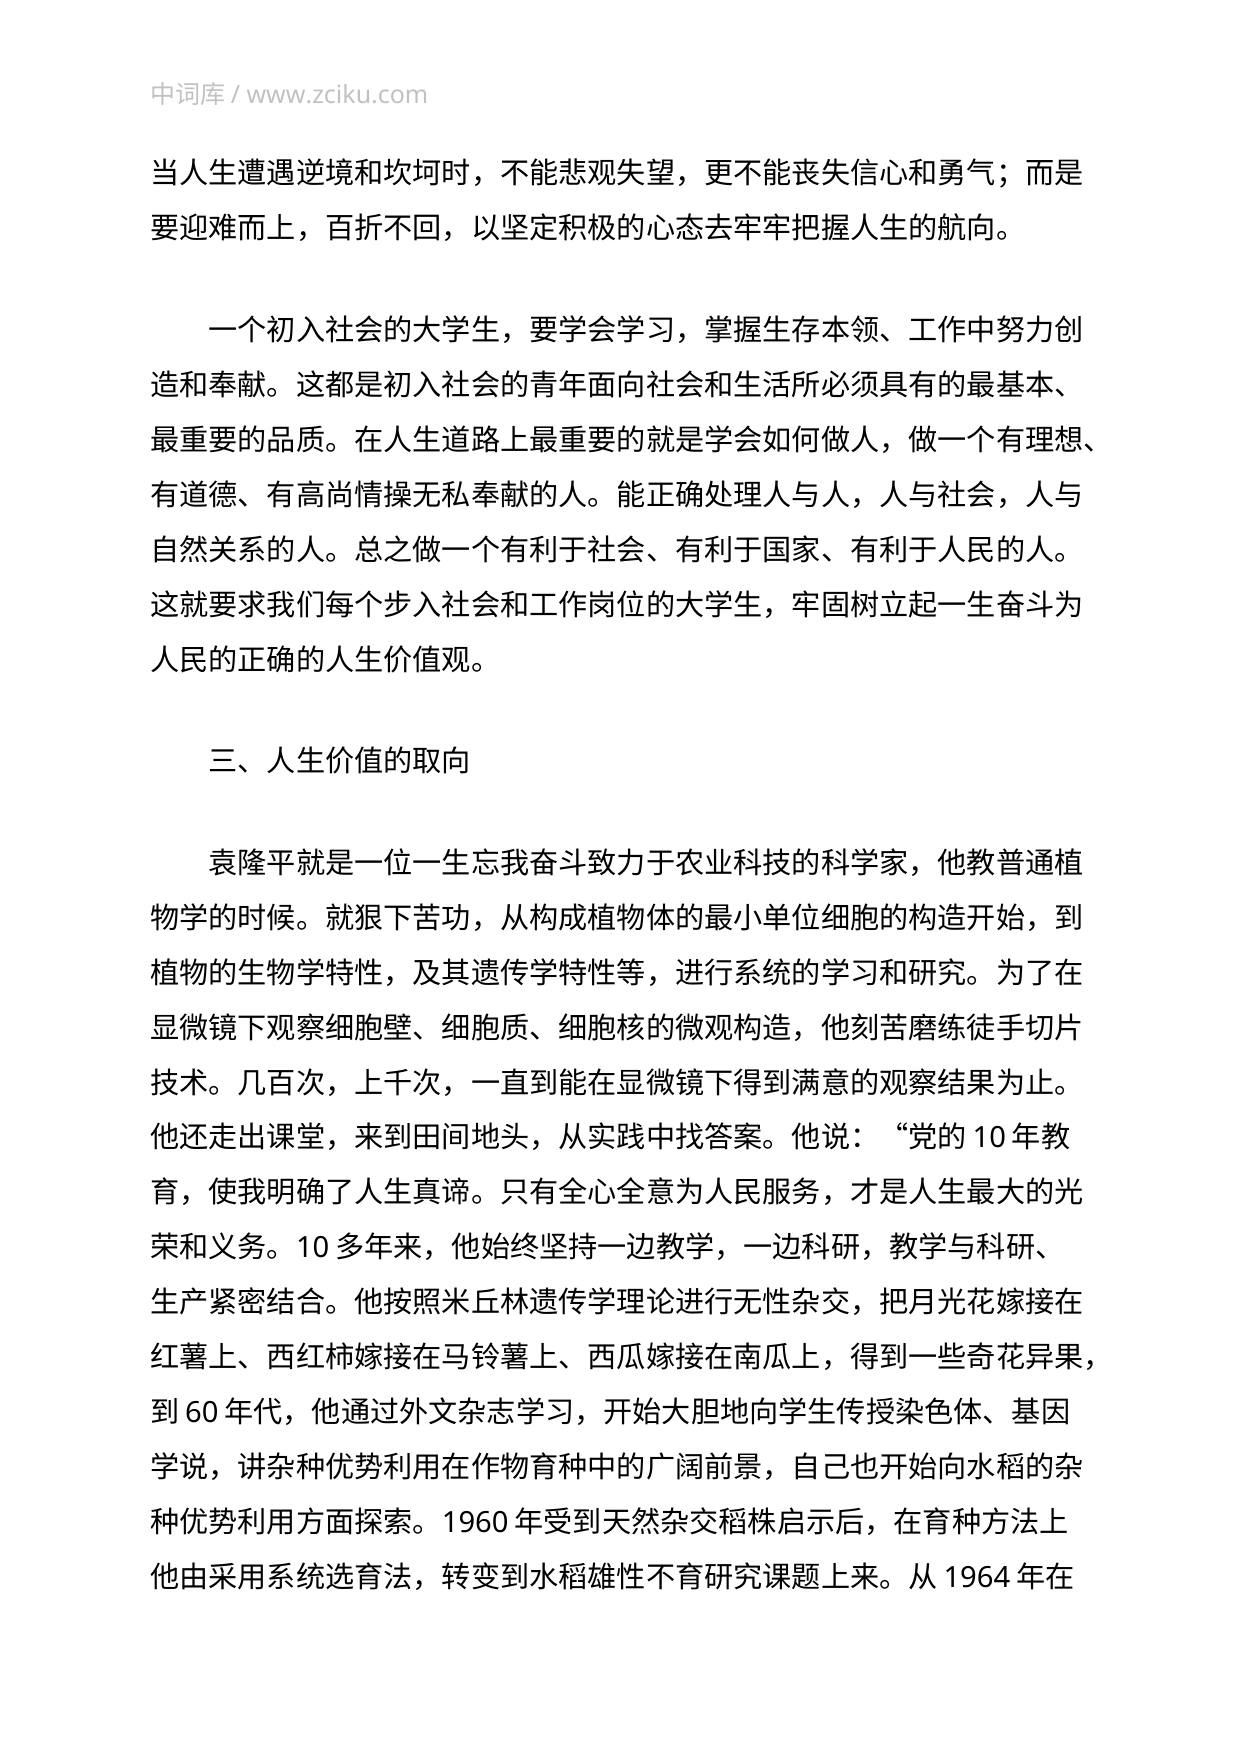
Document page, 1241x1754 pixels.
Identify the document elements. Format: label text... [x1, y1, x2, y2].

text 一个初入社会的大学生，要学会学习，掌握生存本领、工作中努力创造和奉献。这都是初入社会的青年面向社会和生活所必须具有的最基本、最重要的品质。在人生道路上最重要的就是学会如何做人，做一个有理想、有道德、有高尚情操无私奉献的人。能正确处理人与人，人与社会，人与自然关系的人。总之做一个有利于社会、有利于国家、有利于人民的人。这就要求我们每个步入社会和工作岗位的大学生，牢固树立起一生奋斗为人民的正确的人生价值观。 [150, 307, 1090, 678]
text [150, 839, 1090, 1596]
text 三、人生价值的取向 [150, 738, 1090, 780]
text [150, 150, 1090, 247]
